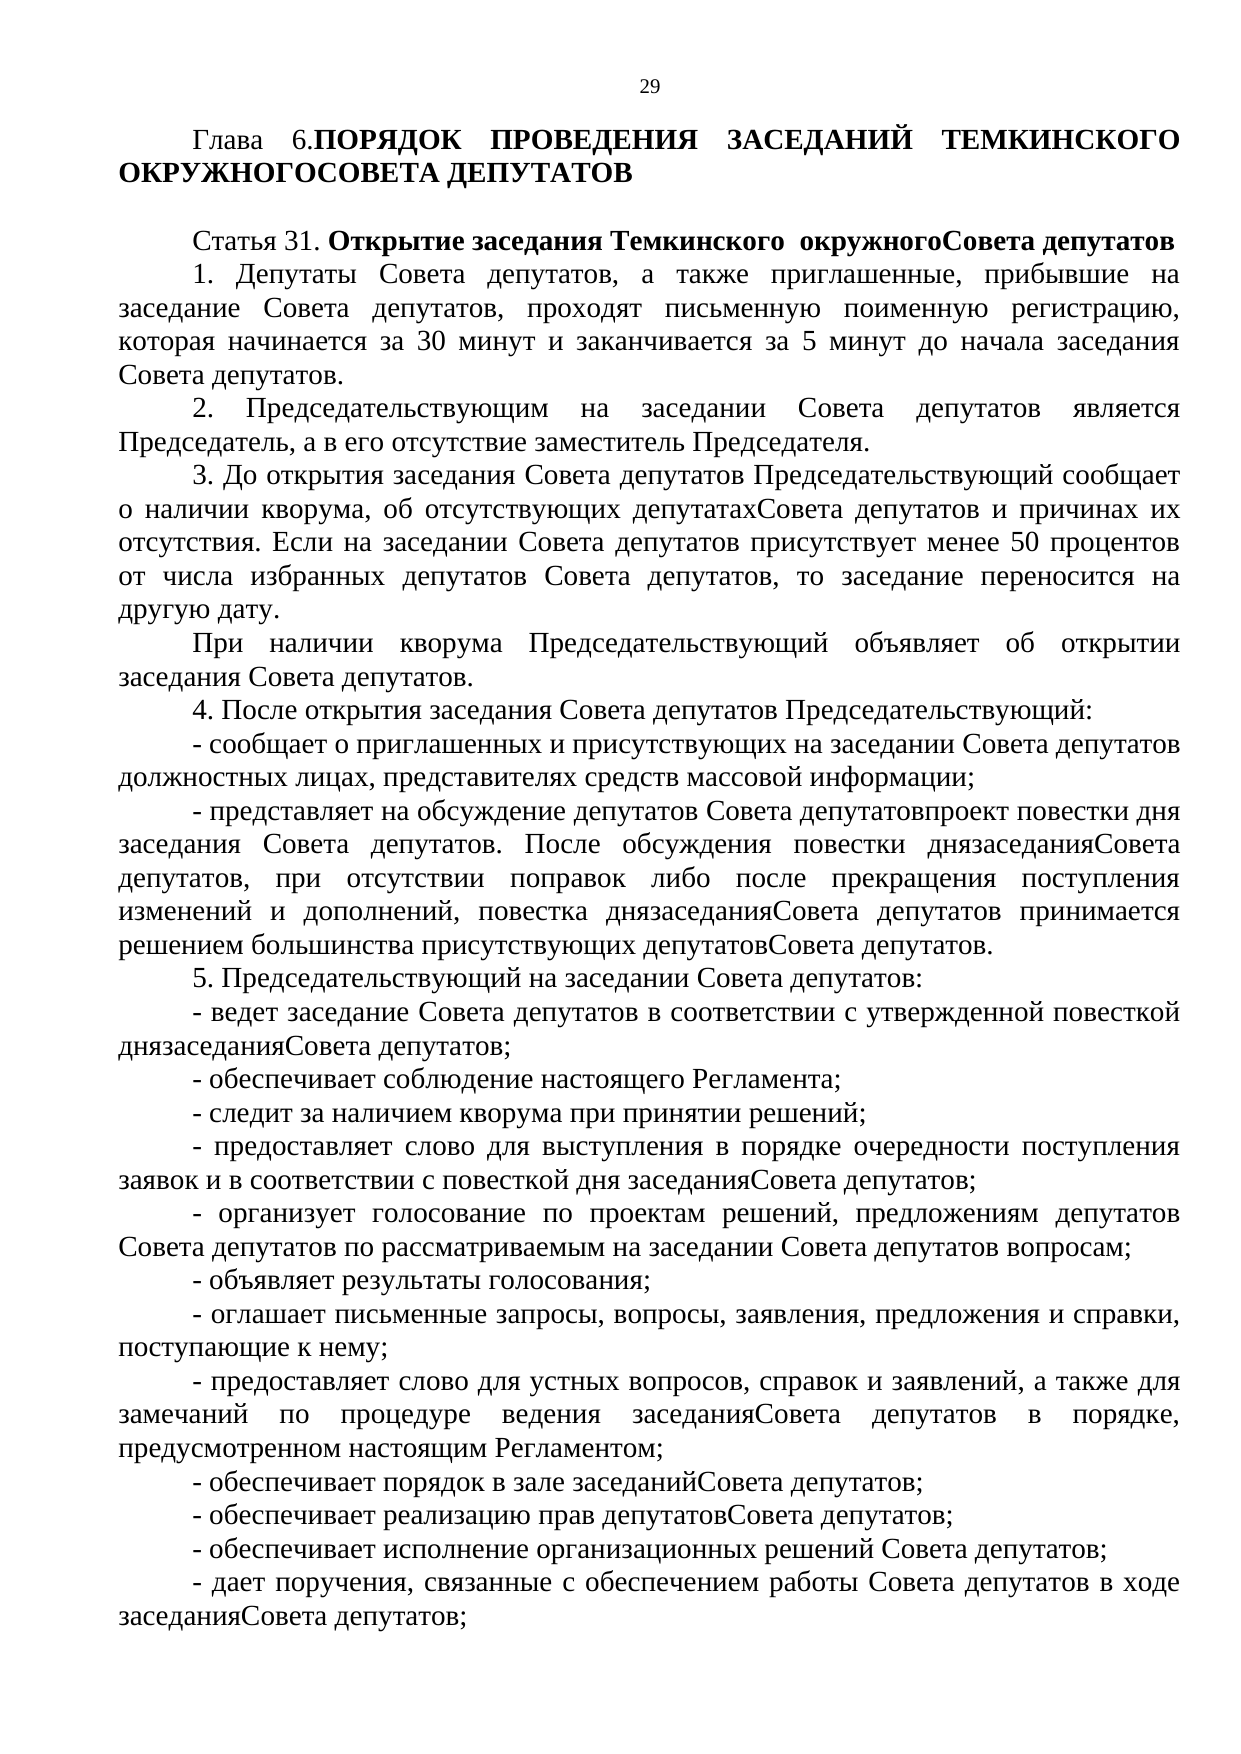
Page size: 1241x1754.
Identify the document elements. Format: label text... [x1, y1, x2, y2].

text - следит за наличием кворума при принятии решений; [118, 1095, 1181, 1128]
text - обеспечивает соблюдение настоящего Регламента; [118, 1061, 1181, 1095]
text - предоставляет слово для устных вопросов, справок и заявлений, а также для замечаний по процедуре ведения заседанияСовета депутатов в порядке, предусмотренном настоящим Регламентом; [118, 1363, 1181, 1464]
text - дает поручения, связанные с обеспечением работы Совета депутатов в ходе заседанияСовета депутатов; [118, 1564, 1181, 1631]
text - обеспечивает исполнение организационных решений Совета депутатов; [118, 1531, 1181, 1564]
text - обеспечивает реализацию прав депутатовСовета депутатов; [118, 1497, 1181, 1531]
text - ведет заседание Совета депутатов в соответствии с утвержденной повесткой днязаседанияСовета депутатов; [118, 994, 1181, 1061]
text - обеспечивает порядок в зале заседанийСовета депутатов; [118, 1464, 1181, 1497]
text Статья 31. Открытие заседания Темкинского окружногоСовета депутатов [118, 223, 1181, 256]
text - организует голосование по проектам решений, предложениям депутатов Совета депутатов по рассматриваемым на заседании Совета депутатов вопросам; [118, 1195, 1181, 1262]
text - предоставляет слово для выступления в порядке очередности поступления заявок и в соответствии с повесткой дня заседанияСовета депутатов; [118, 1128, 1181, 1195]
text - сообщает о приглашенных и присутствующих на заседании Совета депутатов должностных лицах, представителях средств массовой информации; [118, 726, 1181, 793]
text При наличии кворума Председательствующий объявляет об открытии заседания Совета депутатов. [118, 625, 1181, 692]
text 2. Председательствующим на заседании Совета депутатов является Председатель, а в его отсутствие заместитель Председателя. [118, 390, 1181, 457]
text 5. Председательствующий на заседании Совета депутатов: [118, 961, 1181, 994]
text - оглашает письменные запросы, вопросы, заявления, предложения и справки, поступающие к нему; [118, 1296, 1181, 1363]
text - представляет на обсуждение депутатов Совета депутатовпроект повестки дня заседания Совета депутатов. После обсуждения повестки днязаседанияСовета депутатов, при отсутствии поправок либо после прекращения поступления изменений и дополнений, повестка днязаседанияСовета депутатов принимается решением большинства присутствующих депутатовСовета депутатов. [118, 793, 1181, 961]
text Глава 6.Порядок проведения заседаниЙ ТЕМКИНСКОГО ОКРУЖНОГОСовета депутатов [118, 122, 1181, 189]
text 3. До открытия заседания Совета депутатов Председательствующий сообщает о наличии кворума, об отсутствующих депутатахСовета депутатов и причинах их отсутствия. Если на заседании Совета депутатов присутствует менее 50 процентов от числа избранных депутатов Совета депутатов, то заседание переносится на другую дату. [118, 457, 1181, 625]
text 4. После открытия заседания Совета депутатов Председательствующий: [118, 692, 1181, 726]
text - объявляет результаты голосования; [118, 1262, 1181, 1296]
text 1. Депутаты Совета депутатов, а также приглашенные, прибывшие на заседание Совета депутатов, проходят письменную поименную регистрацию, которая начинается за 30 минут и заканчивается за 5 минут до начала заседания Совета депутатов. [118, 256, 1181, 390]
